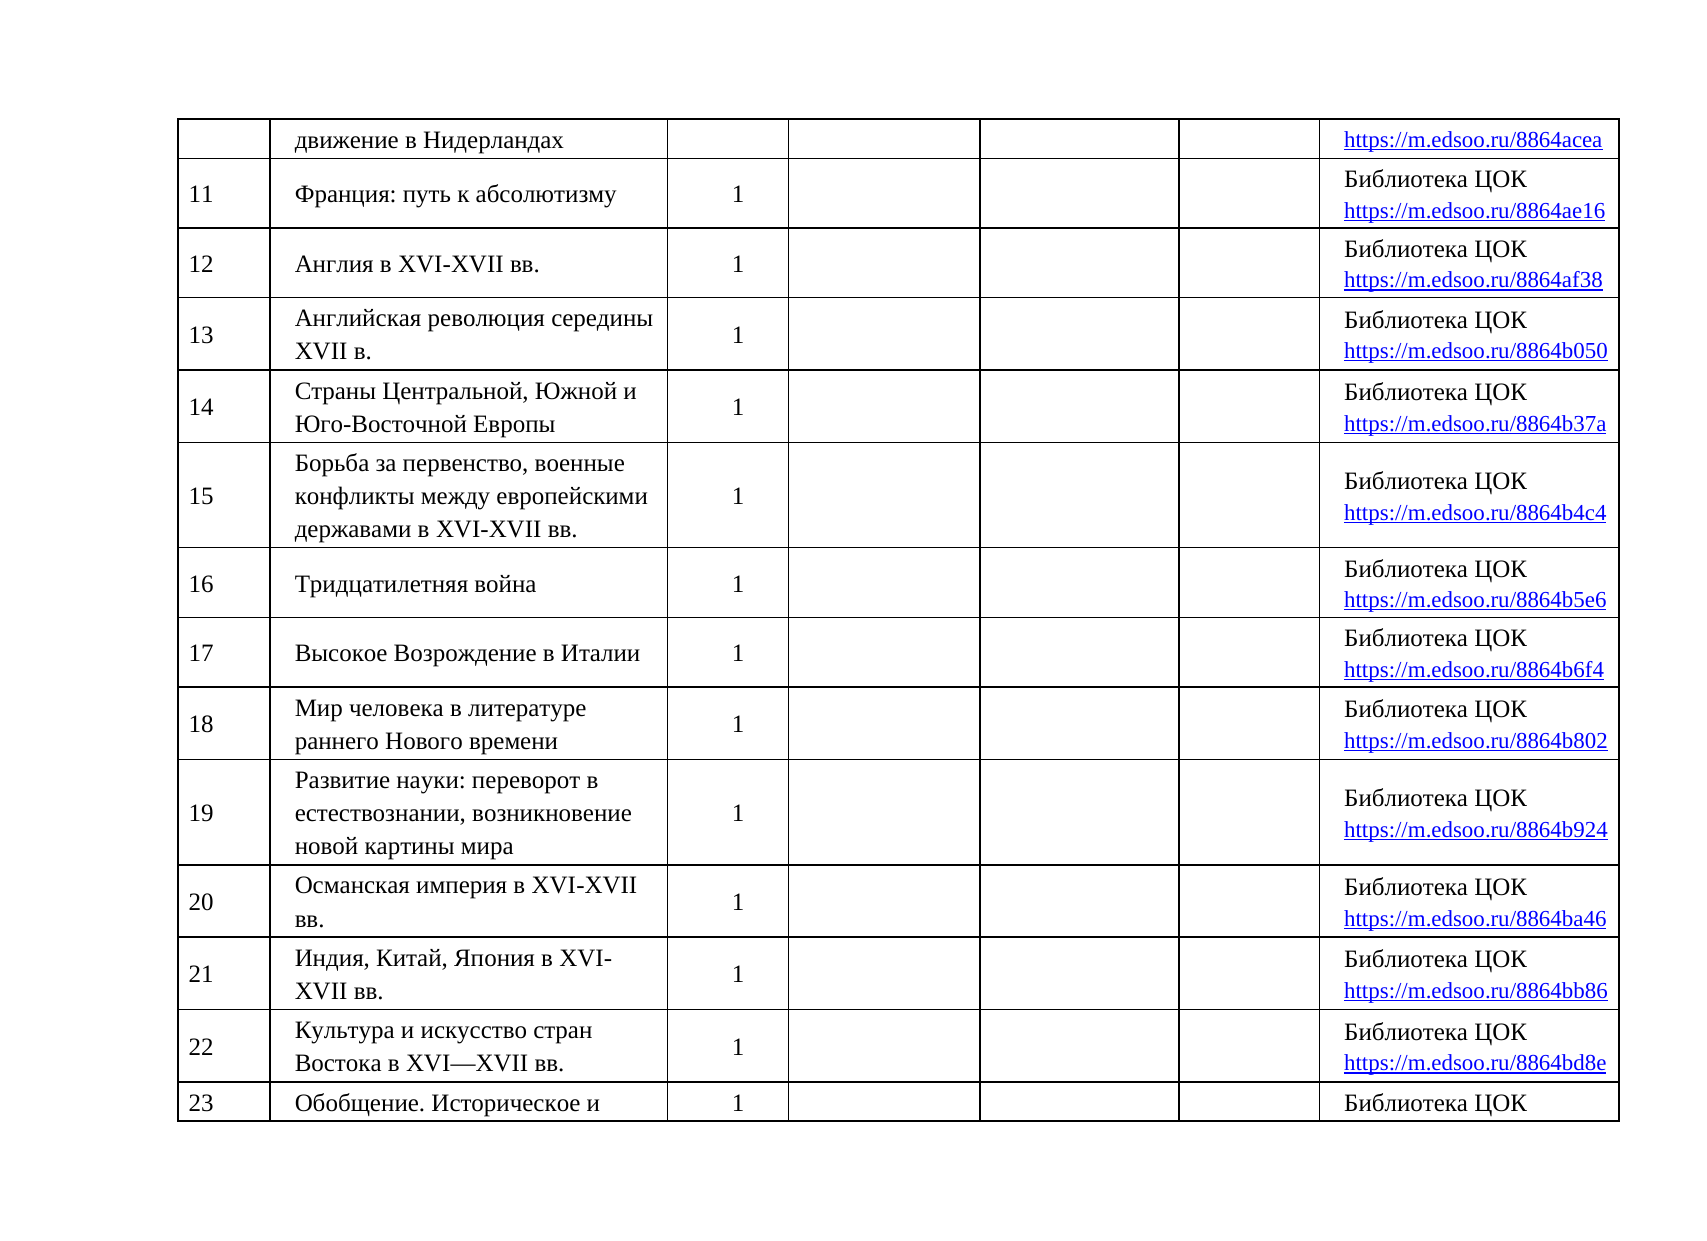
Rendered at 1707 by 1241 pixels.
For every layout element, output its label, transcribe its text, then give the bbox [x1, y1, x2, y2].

table_cell Библиотека ЦОК https://m.edsoo.ru/8864b802 [1320, 688, 1618, 758]
table_cell [981, 866, 1178, 936]
table_cell Мир человека в литературе раннего Нового времени [271, 688, 667, 758]
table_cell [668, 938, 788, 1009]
table_cell [789, 159, 979, 227]
table_cell [981, 298, 1178, 369]
table_cell [1180, 298, 1319, 369]
table_cell [1180, 760, 1319, 864]
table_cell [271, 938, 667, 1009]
table_cell 1 [668, 866, 788, 936]
table_cell 1 [668, 159, 788, 227]
table_cell [1180, 618, 1319, 686]
table_cell Англия в XVI-XVII вв. [271, 229, 667, 297]
table_cell [1180, 371, 1319, 441]
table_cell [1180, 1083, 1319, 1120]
table_cell [1180, 120, 1319, 157]
table_cell [1180, 548, 1319, 616]
table_cell [789, 443, 979, 547]
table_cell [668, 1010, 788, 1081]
table_cell 13 [179, 298, 269, 369]
table_cell Тридцатилетняя война [271, 548, 667, 616]
table_cell 11 [179, 159, 269, 227]
table_cell [1180, 688, 1319, 758]
table_cell 20 [179, 866, 269, 936]
table_cell [1180, 443, 1319, 547]
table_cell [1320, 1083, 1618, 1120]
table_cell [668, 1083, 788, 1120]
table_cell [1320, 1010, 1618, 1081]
table_cell Библиотека ЦОК https://m.edsoo.ru/8864b37a [1320, 371, 1618, 441]
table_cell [1320, 120, 1618, 157]
table_cell [981, 548, 1178, 616]
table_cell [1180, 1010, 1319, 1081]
table_cell [981, 159, 1178, 227]
table_cell 1 [668, 760, 788, 864]
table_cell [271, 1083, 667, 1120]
table_cell [981, 618, 1178, 686]
table_cell [1180, 159, 1319, 227]
table_cell [789, 618, 979, 686]
table_cell [789, 548, 979, 616]
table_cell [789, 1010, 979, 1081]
table_cell [789, 298, 979, 369]
table_cell Библиотека ЦОК https://m.edsoo.ru/8864b050 [1320, 298, 1618, 369]
table_cell 1 [668, 548, 788, 616]
table_cell Османская империя в XVI-XVII вв. [271, 866, 667, 936]
table_cell Борьба за первенство, военные конфликты между европейскими державами в XVI-XVII вв. [271, 443, 667, 547]
table_cell 1 [668, 688, 788, 758]
table_cell Франция: путь к абсолютизму [271, 159, 667, 227]
table_cell [981, 371, 1178, 441]
table_cell 16 [179, 548, 269, 616]
table_cell Библиотека ЦОК https://m.edsoo.ru/8864b5e6 [1320, 548, 1618, 616]
table_cell [789, 688, 979, 758]
table_cell Высокое Возрождение в Италии [271, 618, 667, 686]
table_cell [789, 371, 979, 441]
table_cell [981, 229, 1178, 297]
table_cell Английская революция середины XVII в. [271, 298, 667, 369]
table_cell 18 [179, 688, 269, 758]
table_cell 19 [179, 760, 269, 864]
table_cell [1180, 229, 1319, 297]
table_cell 17 [179, 618, 269, 686]
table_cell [271, 120, 667, 157]
table_cell [981, 120, 1178, 157]
table_cell [789, 866, 979, 936]
table_cell [789, 760, 979, 864]
table_cell Страны Центральной, Южной и Юго-Восточной Европы [271, 371, 667, 441]
table_cell Библиотека ЦОК https://m.edsoo.ru/8864b924 [1320, 760, 1618, 864]
table_cell [981, 760, 1178, 864]
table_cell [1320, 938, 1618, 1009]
table_cell 1 [668, 443, 788, 547]
table_cell Библиотека ЦОК https://m.edsoo.ru/8864b6f4 [1320, 618, 1618, 686]
table_cell [981, 443, 1178, 547]
table_cell 21 [179, 938, 269, 1009]
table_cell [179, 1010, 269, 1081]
table_cell 1 [668, 298, 788, 369]
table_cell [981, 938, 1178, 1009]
table_cell Развитие науки: переворот в естествознании, возникновение новой картины мира [271, 760, 667, 864]
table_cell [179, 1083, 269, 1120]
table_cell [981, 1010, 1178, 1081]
table_cell [981, 688, 1178, 758]
table_cell [789, 229, 979, 297]
table_cell 1 [668, 120, 788, 157]
table_cell 12 [179, 229, 269, 297]
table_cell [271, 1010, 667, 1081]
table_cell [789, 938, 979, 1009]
table_cell Библиотека ЦОК https://m.edsoo.ru/8864b4c4 [1320, 443, 1618, 547]
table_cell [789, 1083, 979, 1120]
table_cell 1 [668, 371, 788, 441]
table_cell Библиотека ЦОК https://m.edsoo.ru/8864ae16 [1320, 159, 1618, 227]
table_cell 1 [668, 618, 788, 686]
table_cell [789, 120, 979, 157]
table_cell Библиотека ЦОК https://m.edsoo.ru/8864ba46 [1320, 866, 1618, 936]
table_cell [1180, 866, 1319, 936]
table_cell 10 [179, 120, 269, 157]
table_cell 14 [179, 371, 269, 441]
table_cell Библиотека ЦОК https://m.edsoo.ru/8864af38 [1320, 229, 1618, 297]
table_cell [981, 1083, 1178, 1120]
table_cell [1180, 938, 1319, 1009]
table_cell 1 [668, 229, 788, 297]
table_cell 15 [179, 443, 269, 547]
